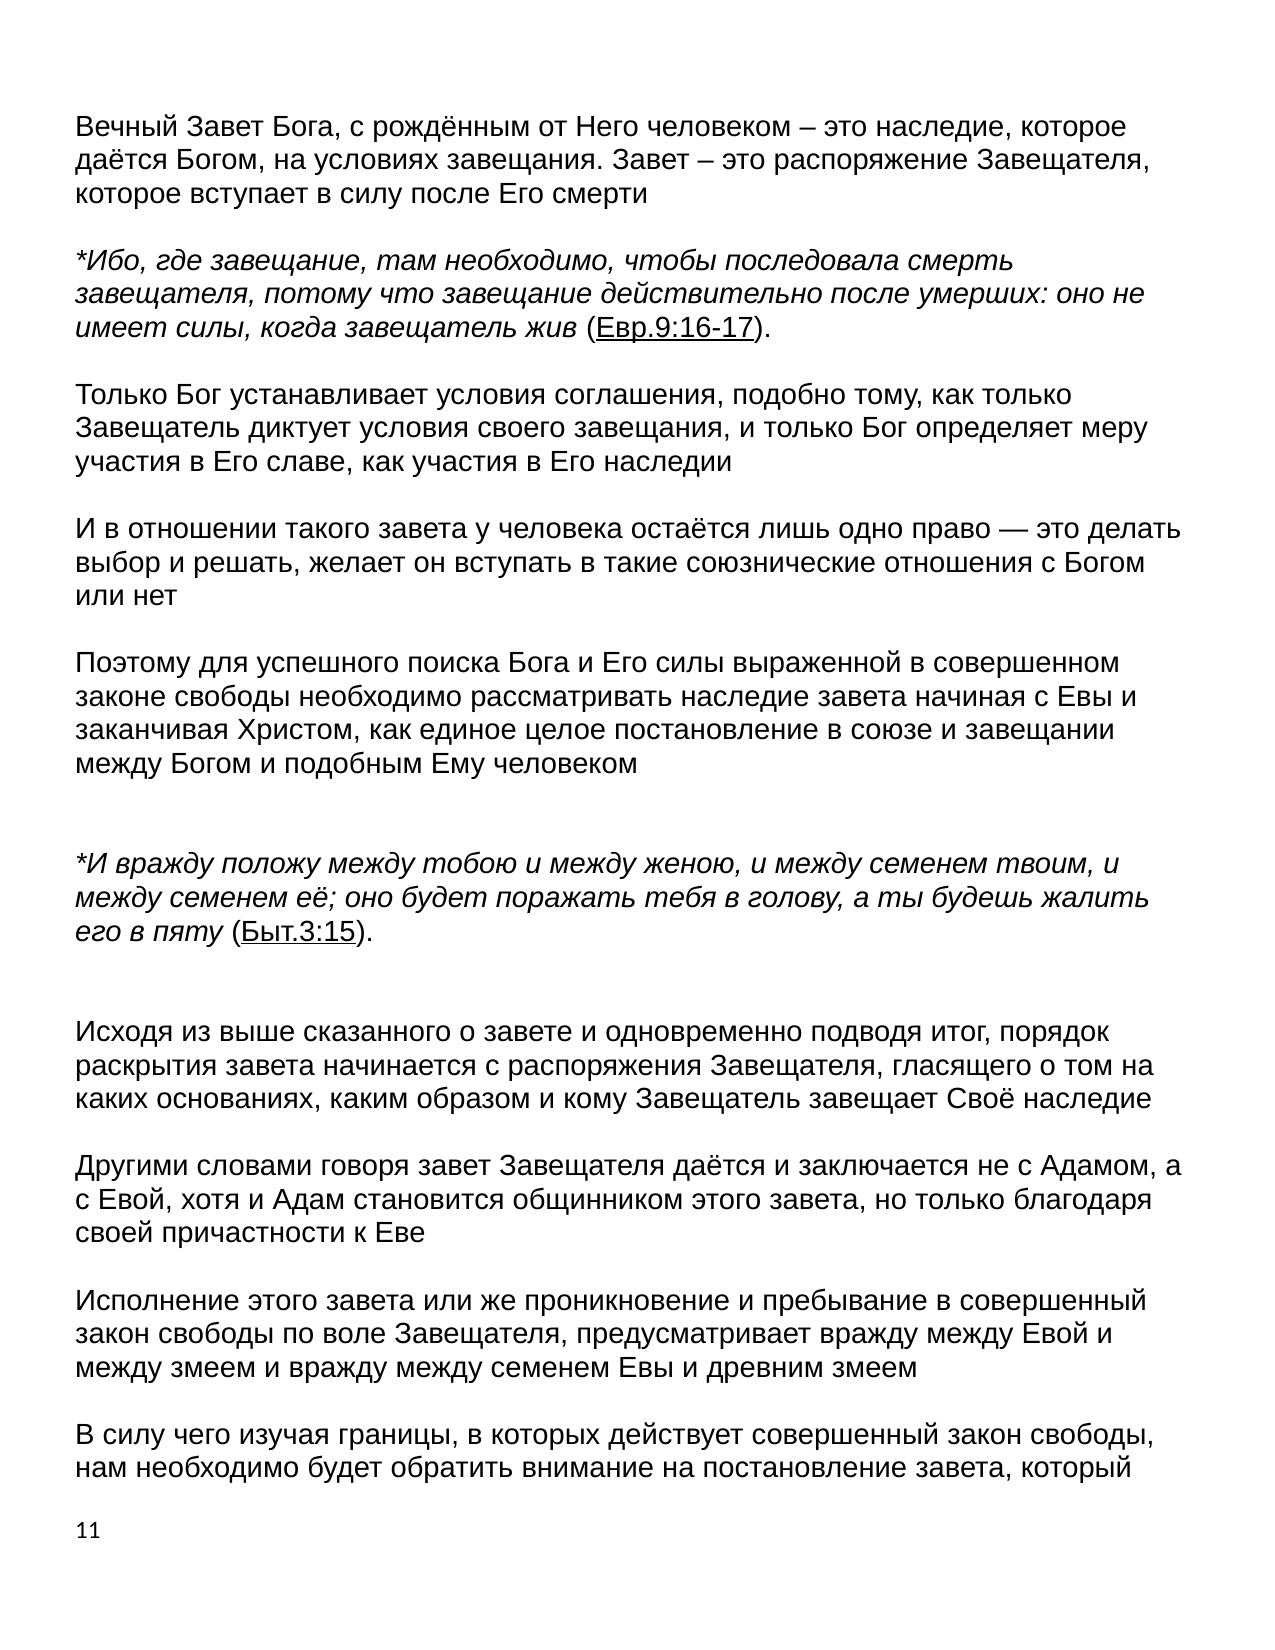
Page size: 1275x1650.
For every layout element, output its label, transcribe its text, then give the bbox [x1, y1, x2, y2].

text И в отношении такого завета у человека остаётся лишь одно право — это делать выбор и решать, желает он вступать в такие союзнические отношения с Богом или нет [75, 511, 1200, 612]
text *Ибо, где завещание, там необходимо, чтобы последовала смерть завещателя, потому что завещание действительно после умерших: оно не имеет силы, когда завещатель жив (Евр.9:16-17). [75, 243, 1200, 343]
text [75, 1417, 1200, 1484]
text Вечный Завет Бога, с рождённым от Него человеком – это наследие, которое даётся Богом, на условиях завещания. Завет – это распоряжение Завещателя, которое вступает в силу после Его смерти [75, 108, 1200, 209]
text Другими словами говоря завет Завещателя даётся и заключается не с Адамом, а с Евой, хотя и Адам становится общинником этого завета, но только благодаря своей причастности к Еве [75, 1148, 1200, 1249]
text Исходя из выше сказанного о завете и одновременно подводя итог, порядок раскрытия завета начинается с распоряжения Завещателя, гласящего о том на каких основаниях, каким образом и кому Завещатель завещает Своё наследие [75, 1014, 1200, 1115]
text *И вражду положу между тобою и между женою, и между семенем твоим, и между семенем её; оно будет поражать тебя в голову, а ты будешь жалить его в пяту (Быт.3:15). [75, 846, 1200, 947]
text Исполнение этого завета или же проникновение и пребывание в совершенный закон свободы по воле Завещателя, предусматривает вражду между Евой и между змеем и вражду между семенем Евы и древним змеем [75, 1282, 1200, 1383]
text Поэтому для успешного поиска Бога и Его силы выраженной в совершенном законе свободы необходимо рассматривать наследие завета начиная с Евы и заканчивая Христом, как единое целое постановление в союзе и завещании между Богом и подобным Ему человеком [75, 645, 1200, 779]
text Только Бог устанавливает условия соглашения, подобно тому, как только Завещатель диктует условия своего завещания, и только Бог определяет меру участия в Его славе, как участия в Его наследии [75, 377, 1200, 477]
